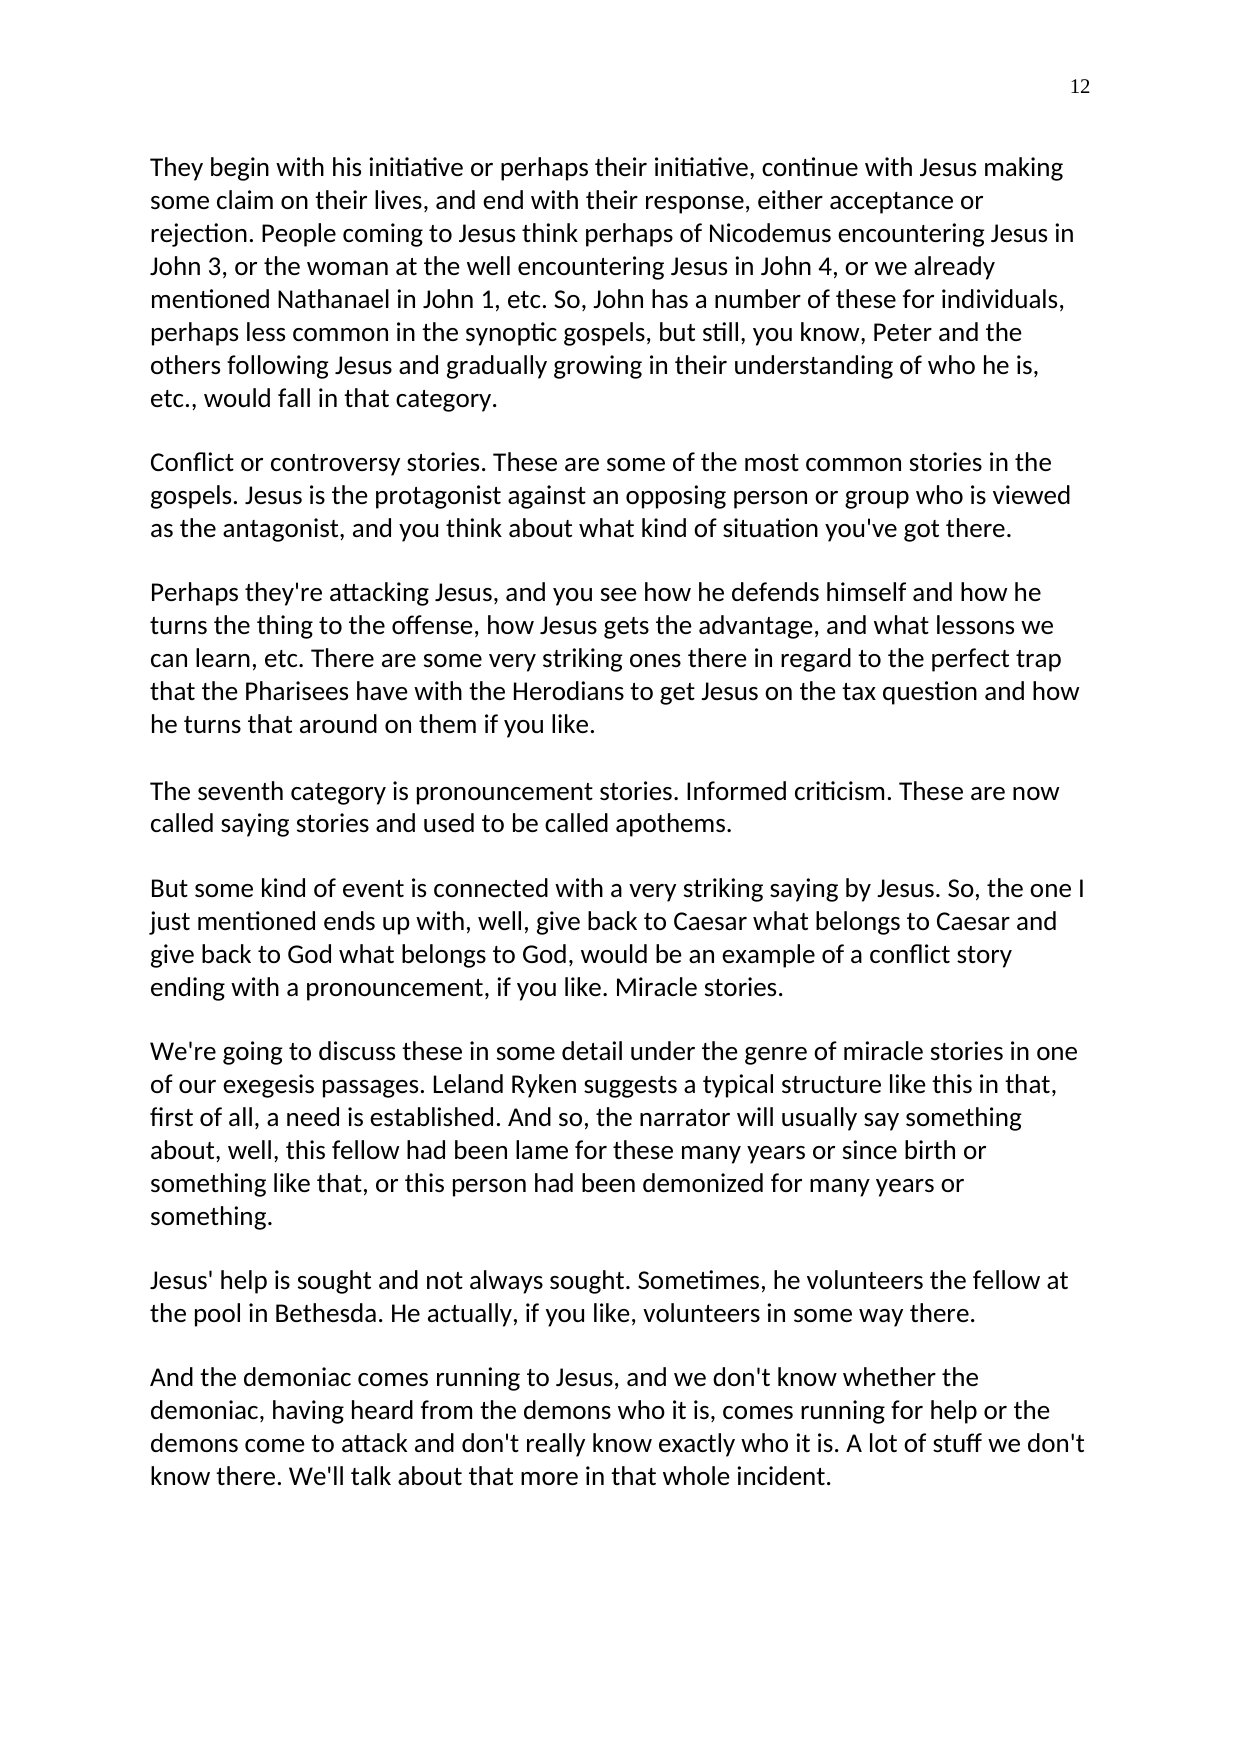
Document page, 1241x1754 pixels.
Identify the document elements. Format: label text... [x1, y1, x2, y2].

text They begin with his initiative or perhaps their initiative, continue with Jesus making some claim on their lives, and end with their response, either acceptance or rejection. People coming to Jesus think perhaps of Nicodemus encountering Jesus in John 3, or the woman at the well encountering Jesus in John 4, or we already mentioned Nathanael in John 1, etc. So, John has a number of these for individuals, perhaps less common in the synoptic gospels, but still, you know, Peter and the others following Jesus and gradually growing in their understanding of who he is, etc., would fall in that category. [150, 150, 1090, 414]
text We're going to discuss these in some detail under the genre of miracle stories in one of our exegesis passages. Leland Ryken suggests a typical structure like this in that, first of all, a need is established. And so, the narrator will usually say something about, well, this fellow had been lame for these many years or since birth or something like that, or this person had been demonized for many years or something. [150, 1034, 1090, 1232]
text Conflict or controversy stories. These are some of the most common stories in the gospels. Jesus is the protagonist against an opposing person or group who is viewed as the antagonist, and you think about what kind of situation you've got there. [150, 445, 1090, 544]
text Perhaps they're attacking Jesus, and you see how he defends himself and how he turns the thing to the offense, how Jesus gets the advantage, and what lessons we can learn, etc. There are some very striking ones there in regard to the perfect trap that the Pharisees have with the Herodians to get Jesus on the tax question and how he turns that around on them if you like. The seventh category is pronouncement stories. Informed criticism. These are now called saying stories and used to be called apothems. [150, 576, 1090, 840]
text Jesus' help is sought and not always sought. Sometimes, he volunteers the fellow at the pool in Bethesda. He actually, if you like, volunteers in some way there. [150, 1263, 1090, 1329]
text But some kind of event is connected with a very striking saying by Jesus. So, the one I just mentioned ends up with, well, give back to Caesar what belongs to Caesar and give back to God what belongs to God, would be an example of a conflict story ending with a pronouncement, if you like. Miracle stories. [150, 871, 1090, 1003]
text And the demoniac comes running to Jesus, and we don't know whether the demoniac, having heard from the demons who it is, comes running for help or the demons come to attack and don't really know exactly who it is. A lot of stuff we don't know there. We'll talk about that more in that whole incident. [150, 1361, 1090, 1493]
